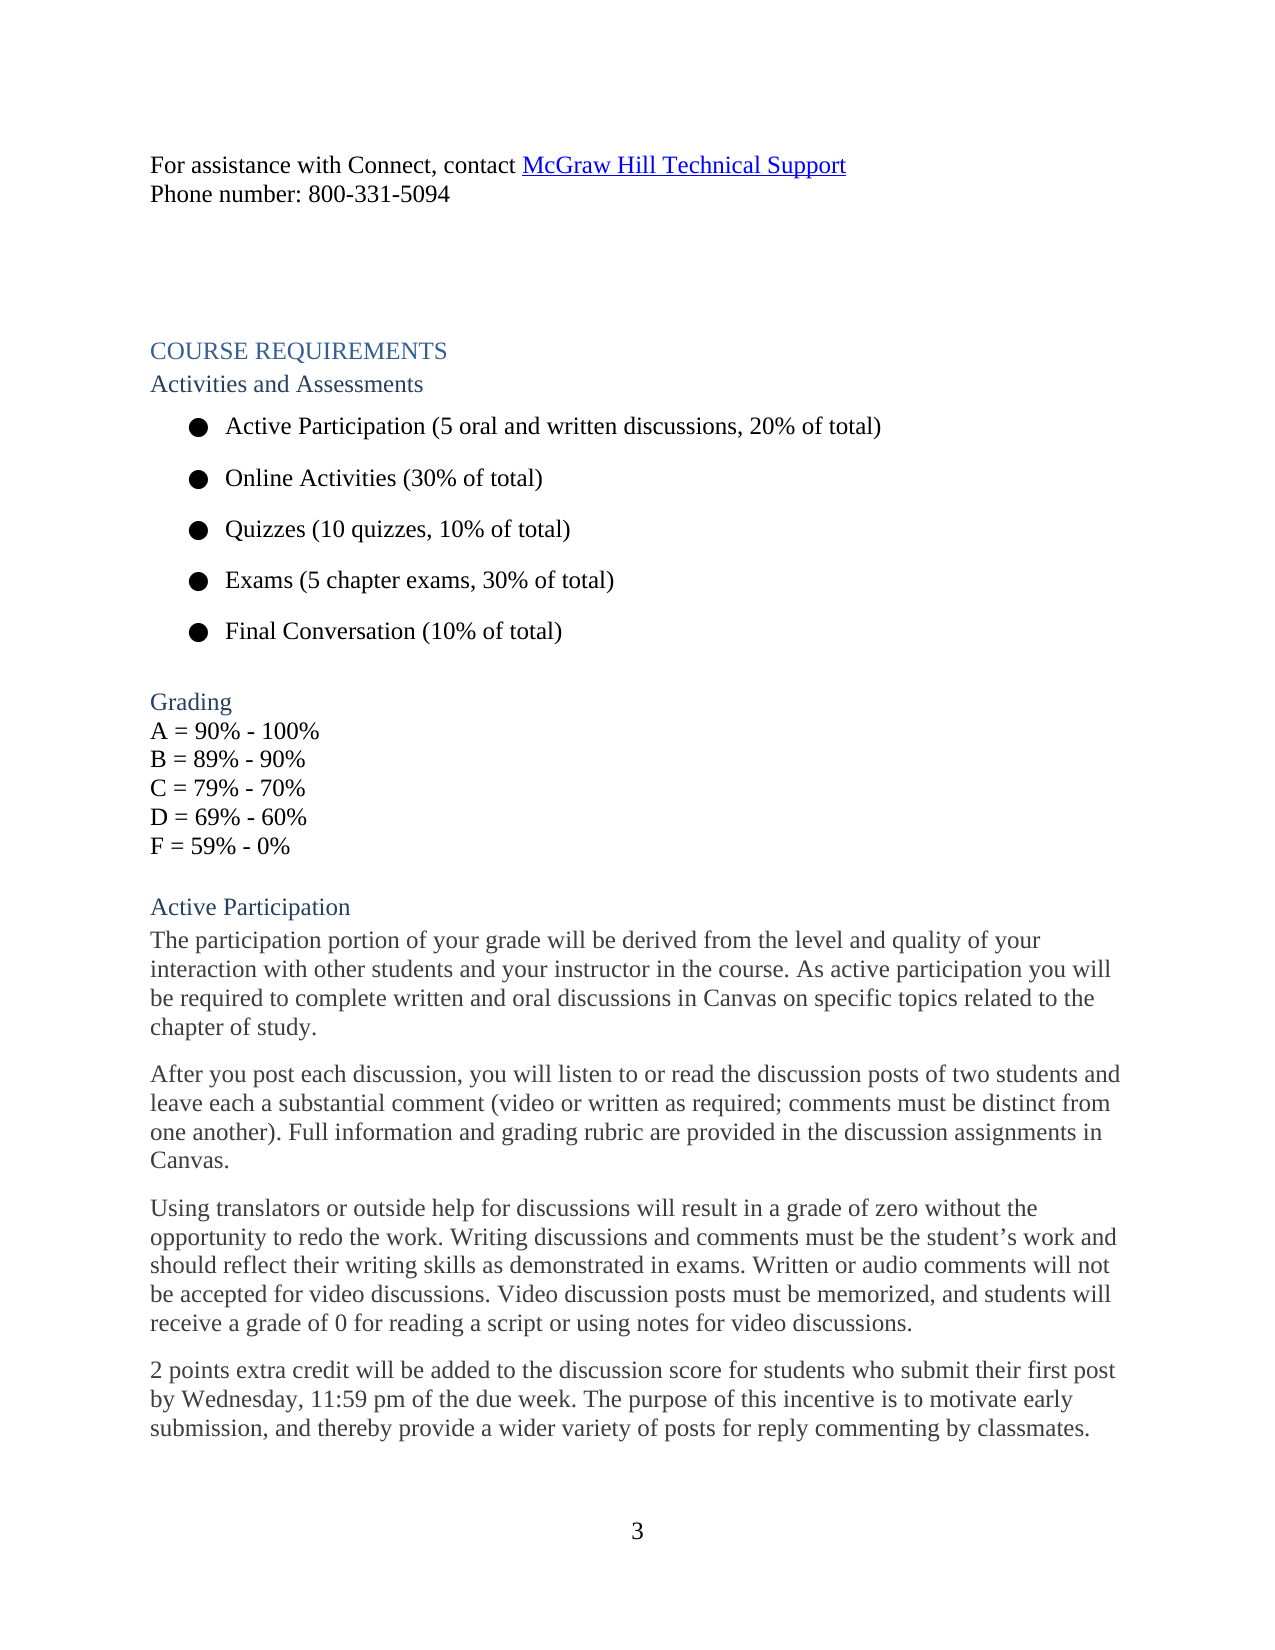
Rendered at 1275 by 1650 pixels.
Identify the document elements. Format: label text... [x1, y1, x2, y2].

text D = 69% - 60% [150, 802, 1125, 831]
subtitle COURSE REQUIREMENTS [150, 336, 1125, 365]
text Using translators or outside help for discussions will result in a grade of zero without the opportunity to redo the work. Writing discussions and comments must be the student’s work and should reflect their writing skills as demonstrated in exams. Written or audio comments will not be accepted for video discussions. Video discussion posts must be memorized, and students will receive a grade of 0 for reading a script or using notes for video discussions. [150, 1193, 1125, 1337]
subtitle Activities and Assessments [150, 369, 1125, 398]
list Active Participation (5 oral and written discussions, 20% of total) [187, 398, 1125, 449]
text After you post each discussion, you will listen to or read the discussion posts of two students and leave each a substantial comment (video or written as required; comments must be distinct from one another). Full information and grading rubric are provided in the discussion assignments in Canvas. [150, 1059, 1125, 1174]
subtitle Grading [150, 687, 1125, 716]
subtitle Active Participation [150, 892, 1125, 921]
text A = 90% - 100% [150, 716, 1125, 744]
list Final Conversation (10% of total) [187, 603, 1125, 654]
list Quizzes (10 quizzes, 10% of total) [187, 500, 1125, 552]
subtitle The participation portion of your grade will be derived from the level and quality of your interaction with other students and your instructor in the course. As active participation you will be required to complete written and oral discussions in Canvas on specific topics related to the chapter of study. [150, 925, 1125, 1040]
list Exams (5 chapter exams, 30% of total) [187, 552, 1125, 603]
text C = 79% - 70% [150, 773, 1125, 802]
text For assistance with Connect, contact McGraw Hill Technical Support [150, 150, 1125, 179]
text 2 points extra credit will be added to the discussion score for students who submit their first post by Wednesday, 11:59 pm of the due week. The purpose of this incentive is to motivate early submission, and thereby provide a wider variety of posts for reply commenting by classmates. [150, 1355, 1125, 1442]
text F = 59% - 0% [150, 831, 1125, 859]
list Online Activities (30% of total) [187, 449, 1125, 500]
text Phone number: 800-331-5094 [150, 179, 1125, 207]
text B = 89% - 90% [150, 744, 1125, 773]
